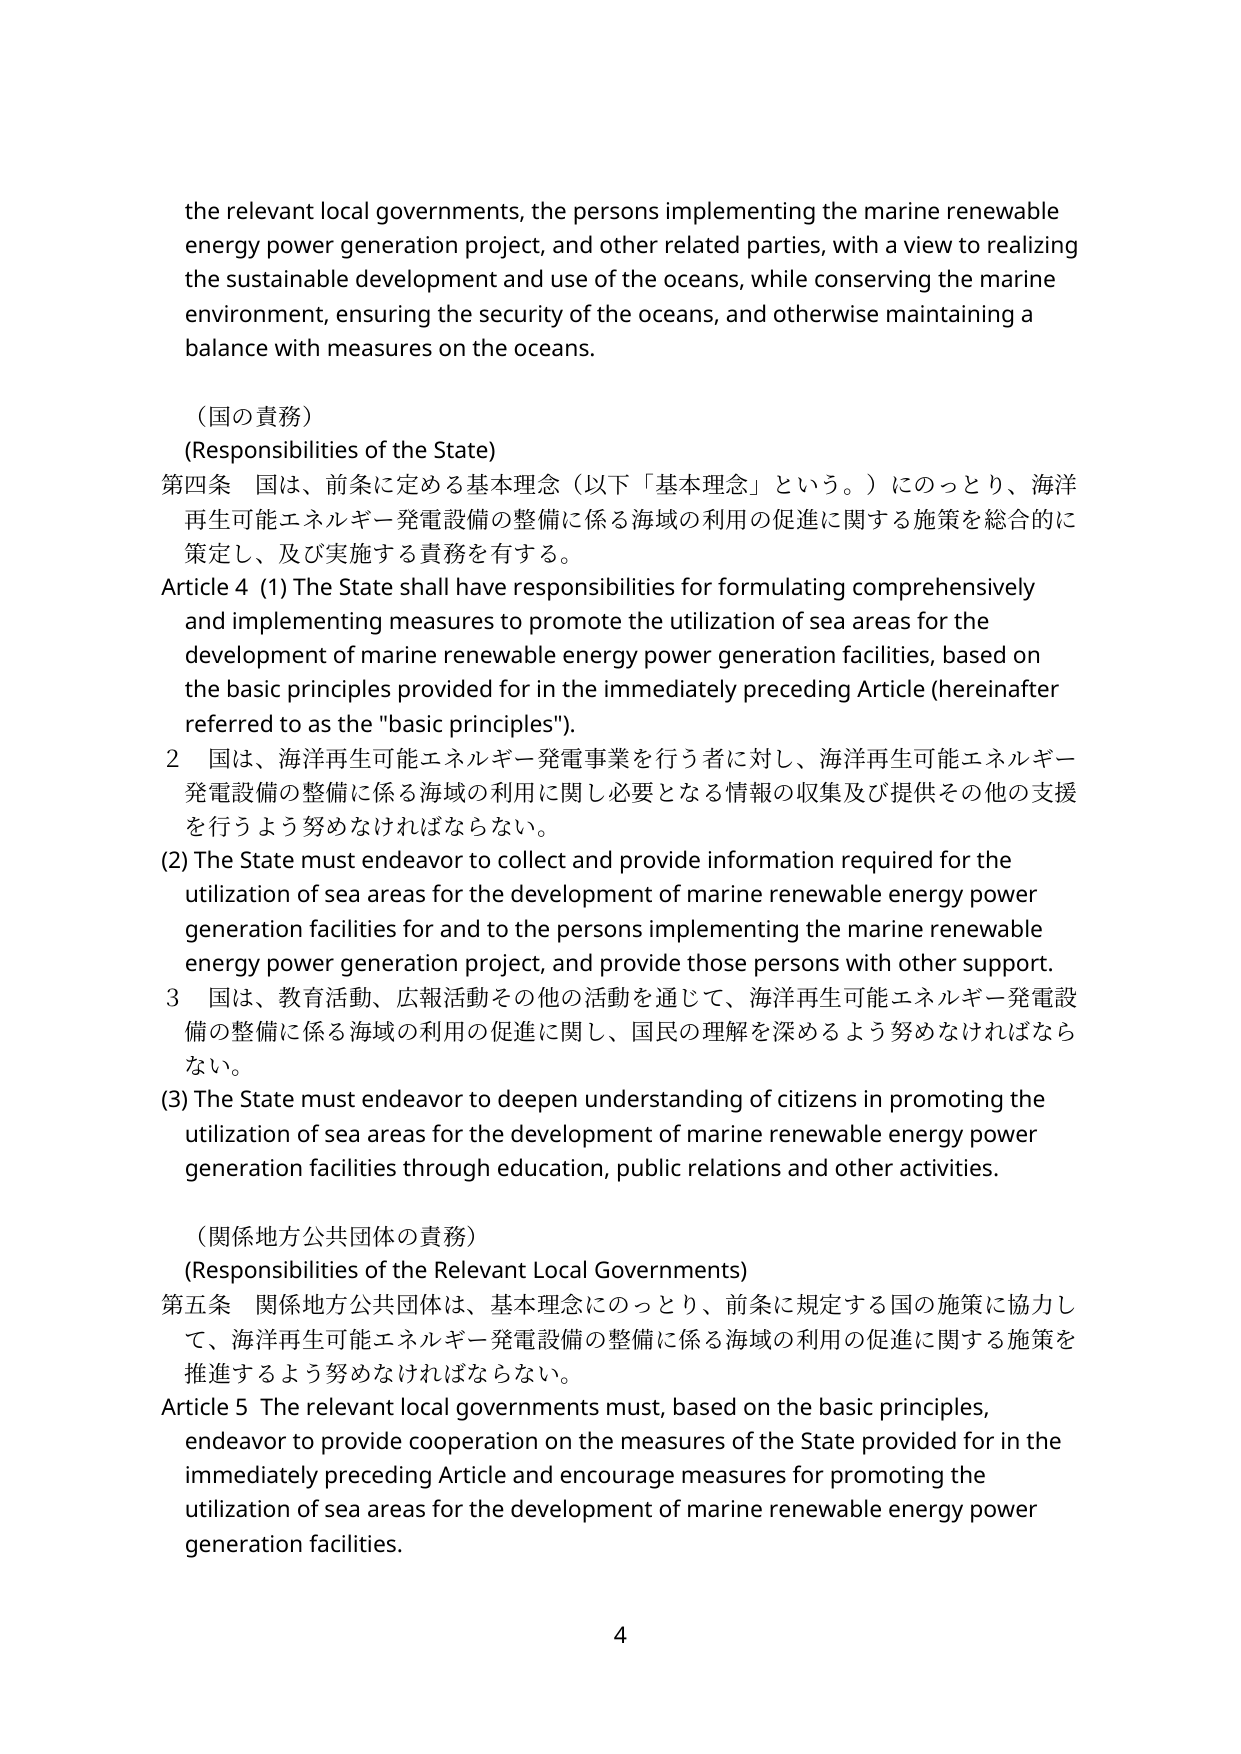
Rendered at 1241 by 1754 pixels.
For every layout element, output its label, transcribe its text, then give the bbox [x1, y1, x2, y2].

text Article 4 (1) The State shall have responsibilities for formulating comprehensively and implementing measures to promote the utilization of sea areas for the development of marine renewable energy power generation facilities, based on the basic principles provided for in the immediately preceding Article (hereinafter referred to as the "basic principles"). [161, 569, 1079, 740]
text ３ 国は、教育活動、広報活動その他の活動を通じて、海洋再生可能エネルギー発電設備の整備に係る海域の利用の促進に関し、国民の理解を深めるよう努めなければならない。 [161, 979, 1079, 1082]
text （国の責務） [184, 399, 1079, 433]
text ２ 国は、海洋再生可能エネルギー発電事業を行う者に対し、海洋再生可能エネルギー発電設備の整備に係る海域の利用に関し必要となる情報の収集及び提供その他の支援を行うよう努めなければならない。 [161, 740, 1079, 843]
text Article 5 The relevant local governments must, based on the basic principles, endeavor to provide cooperation on the measures of the State provided for in the immediately preceding Article and encourage measures for promoting the utilization of sea areas for the development of marine renewable energy power generation facilities. [161, 1389, 1079, 1560]
text (3) The State must endeavor to deepen understanding of citizens in promoting the utilization of sea areas for the development of marine renewable energy power generation facilities through education, public relations and other activities. [161, 1082, 1079, 1184]
text (Responsibilities of the Relevant Local Governments) [184, 1253, 1079, 1287]
text （関係地方公共団体の責務） [184, 1219, 1079, 1253]
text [161, 194, 1079, 364]
text 第五条 関係地方公共団体は、基本理念にのっとり、前条に規定する国の施策に協力して、海洋再生可能エネルギー発電設備の整備に係る海域の利用の促進に関する施策を推進するよう努めなければならない。 [161, 1287, 1079, 1389]
text (2) The State must endeavor to collect and provide information required for the utilization of sea areas for the development of marine renewable energy power generation facilities for and to the persons implementing the marine renewable energy power generation project, and provide those persons with other support. [161, 843, 1079, 979]
text 第四条 国は、前条に定める基本理念（以下「基本理念」という。）にのっとり、海洋再生可能エネルギー発電設備の整備に係る海域の利用の促進に関する施策を総合的に策定し、及び実施する責務を有する。 [161, 467, 1079, 569]
text (Responsibilities of the State) [184, 433, 1079, 467]
